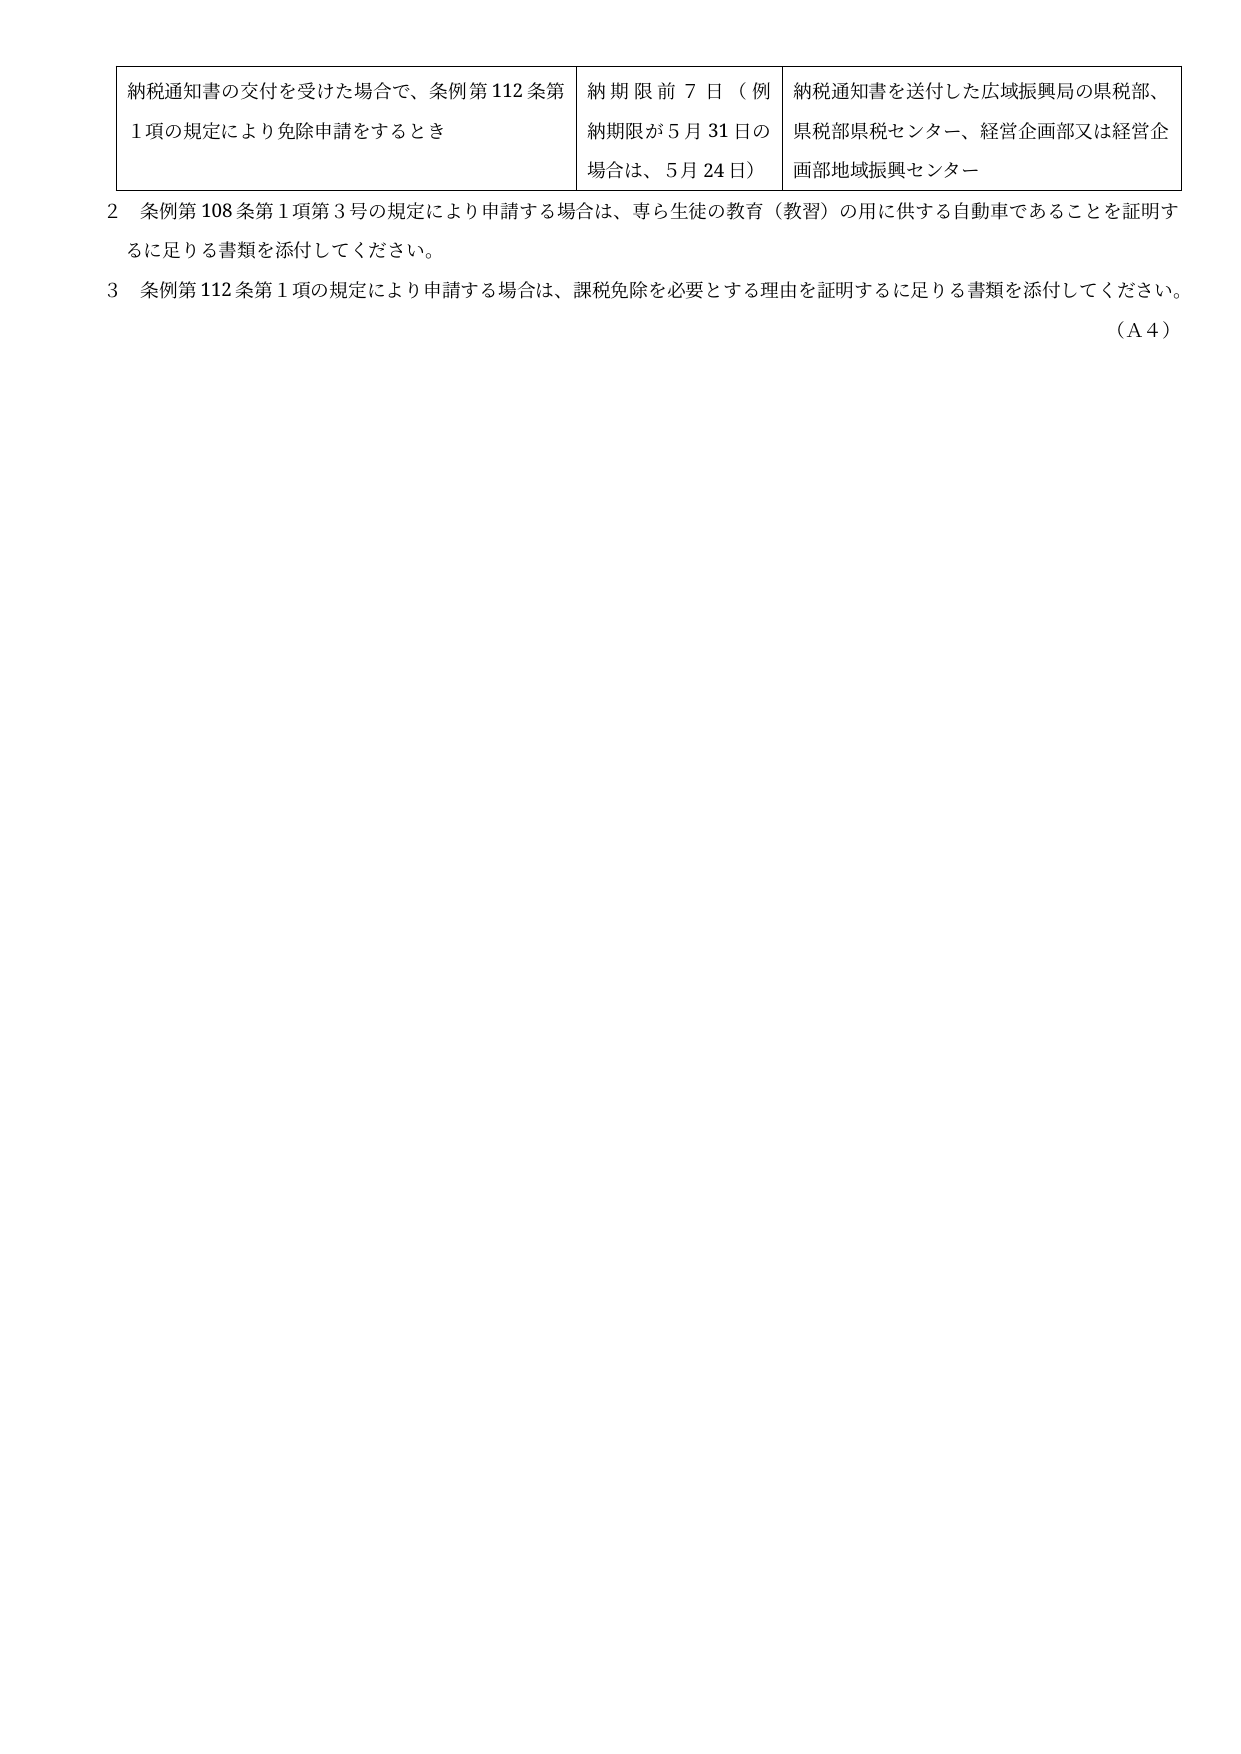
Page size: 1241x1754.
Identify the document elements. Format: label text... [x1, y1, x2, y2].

text ３ 条例第112条第１項の規定により申請する場合は、課税免除を必要とする理由を証明するに足りる書類を添付してください。 [103, 270, 1181, 309]
table_cell 納税通知書の交付を受けた場合で、条例第112条第１項の規定により免除申請をするとき [117, 67, 576, 189]
text （Ａ４） [59, 309, 1181, 349]
table_cell 納税通知書を送付した広域振興局の県税部、県税部県税センター、経営企画部又は経営企画部地域振興センター [783, 67, 1181, 189]
table_cell 納期限前７日（例 納期限が５月31日の場合は、５月24日） [577, 67, 782, 189]
text ２ 条例第108条第１項第３号の規定により申請する場合は、専ら生徒の教育（教習）の用に供する自動車であることを証明するに足りる書類を添付してください。 [103, 191, 1181, 270]
